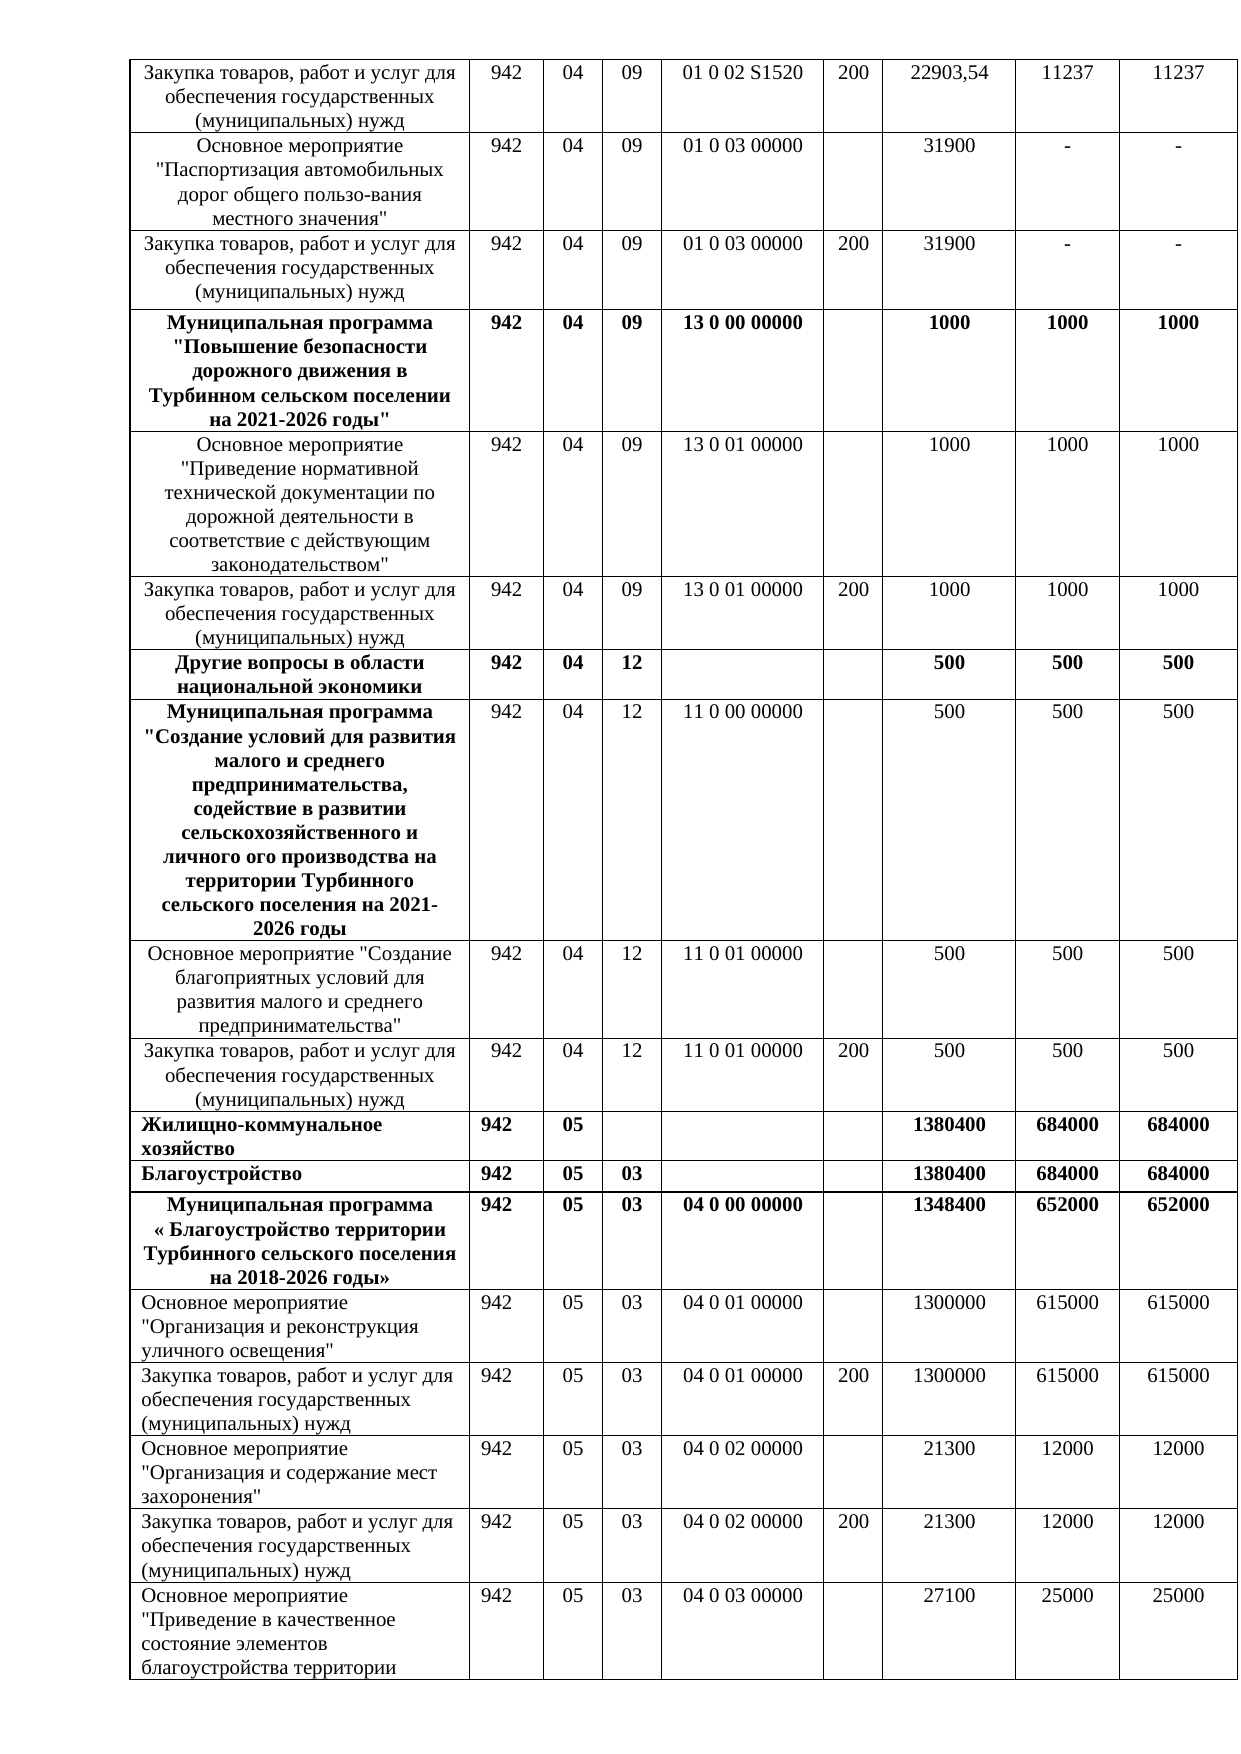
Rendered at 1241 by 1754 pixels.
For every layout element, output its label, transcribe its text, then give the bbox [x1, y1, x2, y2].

table_cell 25000 [1120, 1583, 1237, 1679]
table_cell - [1016, 133, 1119, 229]
table_cell 500 [883, 941, 1015, 1037]
table_cell 13 0 00 00000 [662, 310, 823, 431]
table_cell Муниципальная программа "Создание условий для развития малого и среднего предпринимательства, содействие в развитии сельскохозяйственного и личного ого производства на территории Турбинного сельского поселения на 2021-2026 годы [131, 700, 469, 940]
table_cell 942 [470, 1039, 543, 1111]
table_cell 21300 [883, 1509, 1015, 1582]
table_cell 500 [1016, 941, 1119, 1037]
table_cell 09 [603, 577, 661, 649]
table_cell 200 [824, 60, 882, 132]
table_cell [131, 1509, 469, 1582]
table_cell 12000 [1016, 1436, 1119, 1508]
table_cell [662, 650, 823, 698]
table_cell 04 [544, 133, 602, 229]
table_cell 1380400 [883, 1161, 1015, 1191]
table_cell 1000 [1120, 577, 1237, 649]
table_cell 04 [544, 650, 602, 698]
table_cell Закупка товаров, работ и услуг для обеспечения государственных (муниципальных) нужд [131, 231, 469, 309]
table_cell 09 [603, 310, 661, 431]
table_cell 684000 [1016, 1161, 1119, 1191]
table_cell 04 0 03 00000 [662, 1583, 823, 1679]
table_cell 05 [544, 1112, 602, 1160]
table_cell 615000 [1016, 1290, 1119, 1362]
table_cell 01 0 02 S1520 [662, 60, 823, 132]
table_cell Основное мероприятие "Организация и содержание мест захоронения" [131, 1436, 469, 1508]
table_cell 09 [603, 231, 661, 309]
table_cell 500 [1120, 650, 1237, 698]
table_cell 1000 [883, 577, 1015, 649]
table_cell 684000 [1016, 1112, 1119, 1160]
table_cell 1000 [883, 432, 1015, 576]
table_cell 942 [470, 1161, 543, 1191]
table_cell [824, 1161, 882, 1191]
table_cell 615000 [1120, 1290, 1237, 1362]
table_cell 942 [470, 1290, 543, 1362]
table_cell [824, 1112, 882, 1160]
table_cell Основное мероприятие "Приведение нормативной технической документации по дорожной деятельности в соответствие с действующим законодательством" [131, 432, 469, 576]
table_cell 500 [1120, 700, 1237, 940]
table_cell 1300000 [883, 1290, 1015, 1362]
table_cell 500 [1016, 700, 1119, 940]
table_cell 1000 [1016, 577, 1119, 649]
table_cell 09 [603, 133, 661, 229]
table_cell 942 [470, 1436, 543, 1508]
table_cell 1348400 [883, 1193, 1015, 1289]
table_cell 200 [824, 231, 882, 309]
table_cell 1300000 [883, 1363, 1015, 1435]
table_cell 04 0 02 00000 [662, 1436, 823, 1508]
table_cell 04 [544, 60, 602, 132]
table_cell 04 [544, 432, 602, 576]
table_cell 1000 [883, 310, 1015, 431]
table_cell Основное мероприятие "Создание благоприятных условий для развития малого и среднего предпринимательства" [131, 941, 469, 1037]
table_cell [662, 1161, 823, 1191]
table_cell 13 0 01 00000 [662, 577, 823, 649]
table_cell [824, 1290, 882, 1362]
table_cell 500 [1120, 1039, 1237, 1111]
table_cell 942 [470, 650, 543, 698]
table_cell [824, 650, 882, 698]
table_cell [824, 1583, 882, 1679]
table_cell 31900 [883, 133, 1015, 229]
table_cell 05 [544, 1509, 602, 1582]
table_cell 13 0 01 00000 [662, 432, 823, 576]
table_cell 942 [470, 1583, 543, 1679]
table_cell 615000 [1016, 1363, 1119, 1435]
table_cell Закупка товаров, работ и услуг для обеспечения государственных (муниципальных) нужд [131, 1363, 469, 1435]
table_cell 03 [603, 1509, 661, 1582]
table_cell 942 [470, 577, 543, 649]
table_cell 05 [544, 1583, 602, 1679]
table_cell 500 [1016, 650, 1119, 698]
table_cell [603, 1112, 661, 1160]
table_cell 03 [603, 1583, 661, 1679]
table_cell Другие вопросы в области национальной экономики [131, 650, 469, 698]
table_cell 500 [883, 1039, 1015, 1111]
table_cell 04 0 01 00000 [662, 1363, 823, 1435]
table_cell 1380400 [883, 1112, 1015, 1160]
table_cell 942 [470, 1112, 543, 1160]
table_cell 04 [544, 577, 602, 649]
table_cell 09 [603, 432, 661, 576]
table_cell 22903,54 [883, 60, 1015, 132]
table_cell 12000 [1016, 1509, 1119, 1582]
table_cell Жилищно-коммунальное хозяйство [131, 1112, 469, 1160]
table_cell 942 [470, 941, 543, 1037]
table_cell 942 [470, 1363, 543, 1435]
table_cell 04 [544, 700, 602, 940]
table_cell Муниципальная программа « Благоустройство территории Турбинного сельского поселения на 2018-2026 годы» [131, 1193, 469, 1289]
table_cell 04 [544, 941, 602, 1037]
table_cell 200 [824, 1509, 882, 1582]
table_cell 01 0 03 00000 [662, 133, 823, 229]
table_cell 500 [883, 700, 1015, 940]
table_cell 942 [470, 231, 543, 309]
table_cell [824, 133, 882, 229]
table_cell 11 0 00 00000 [662, 700, 823, 940]
table_cell 12000 [1120, 1509, 1237, 1582]
table_cell 31900 [883, 231, 1015, 309]
table_cell 04 [544, 1039, 602, 1111]
table_cell 21300 [883, 1436, 1015, 1508]
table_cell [131, 1583, 469, 1679]
table_cell 200 [824, 1039, 882, 1111]
table_cell 684000 [1120, 1112, 1237, 1160]
table_cell 27100 [883, 1583, 1015, 1679]
table_cell Основное мероприятие "Паспортизация автомобильных дорог общего пользо-вания местного значения" [131, 133, 469, 229]
table_cell 12 [603, 1039, 661, 1111]
table_cell 03 [603, 1363, 661, 1435]
table_cell 652000 [1016, 1193, 1119, 1289]
table_cell 12 [603, 650, 661, 698]
table_cell [824, 432, 882, 576]
table_cell 05 [544, 1161, 602, 1191]
table_cell Основное мероприятие "Организация и реконструкция уличного освещения" [131, 1290, 469, 1362]
table_cell Благоустройство [131, 1161, 469, 1191]
table_cell 12 [603, 700, 661, 940]
table_cell 1000 [1016, 432, 1119, 576]
table_cell [824, 1193, 882, 1289]
table_cell 942 [470, 133, 543, 229]
table_cell 615000 [1120, 1363, 1237, 1435]
table_cell 942 [470, 1509, 543, 1582]
table_cell 942 [470, 310, 543, 431]
table_cell 942 [470, 432, 543, 576]
table_cell 03 [603, 1436, 661, 1508]
table_cell 500 [1016, 1039, 1119, 1111]
table_cell 200 [824, 577, 882, 649]
table_cell 05 [544, 1193, 602, 1289]
table_cell Закупка товаров, работ и услуг для обеспечения государственных (муниципальных) нужд [131, 60, 469, 132]
table_cell 04 [544, 310, 602, 431]
table_cell 04 [544, 231, 602, 309]
table_cell 200 [824, 1363, 882, 1435]
table_cell 11237 [1016, 60, 1119, 132]
table_cell 04 0 02 00000 [662, 1509, 823, 1582]
table_cell - [1120, 133, 1237, 229]
table_cell 05 [544, 1436, 602, 1508]
table_cell 942 [470, 700, 543, 940]
table_cell 684000 [1120, 1161, 1237, 1191]
table_cell [824, 1436, 882, 1508]
table_cell 11237 [1120, 60, 1237, 132]
table_cell 05 [544, 1290, 602, 1362]
table_cell 03 [603, 1161, 661, 1191]
table_cell 12 [603, 941, 661, 1037]
table_cell 05 [544, 1363, 602, 1435]
table_cell 03 [603, 1290, 661, 1362]
table_cell Закупка товаров, работ и услуг для обеспечения государственных (муниципальных) нужд [131, 577, 469, 649]
table_cell 1000 [1016, 310, 1119, 431]
table_cell 1000 [1120, 310, 1237, 431]
table_cell 11 0 01 00000 [662, 941, 823, 1037]
table_cell 942 [470, 60, 543, 132]
table_cell - [1016, 231, 1119, 309]
table_cell [824, 941, 882, 1037]
table_cell 11 0 01 00000 [662, 1039, 823, 1111]
table_cell 01 0 03 00000 [662, 231, 823, 309]
table_cell [662, 1112, 823, 1160]
table_cell 03 [603, 1193, 661, 1289]
table_cell 09 [603, 60, 661, 132]
table_cell 1000 [1120, 432, 1237, 576]
table_cell 652000 [1120, 1193, 1237, 1289]
table_cell 500 [883, 650, 1015, 698]
table_cell [824, 310, 882, 431]
table_cell Муниципальная программа "Повышение безопасности дорожного движения в Турбинном сельском поселении на 2021-2026 годы" [131, 310, 469, 431]
table_cell 500 [1120, 941, 1237, 1037]
table_cell 12000 [1120, 1436, 1237, 1508]
table_cell Закупка товаров, работ и услуг для обеспечения государственных (муниципальных) нужд [131, 1039, 469, 1111]
table_cell 04 0 00 00000 [662, 1193, 823, 1289]
table_cell [824, 700, 882, 940]
table_cell - [1120, 231, 1237, 309]
table_cell 04 0 01 00000 [662, 1290, 823, 1362]
table_cell 942 [470, 1193, 543, 1289]
table_cell 25000 [1016, 1583, 1119, 1679]
